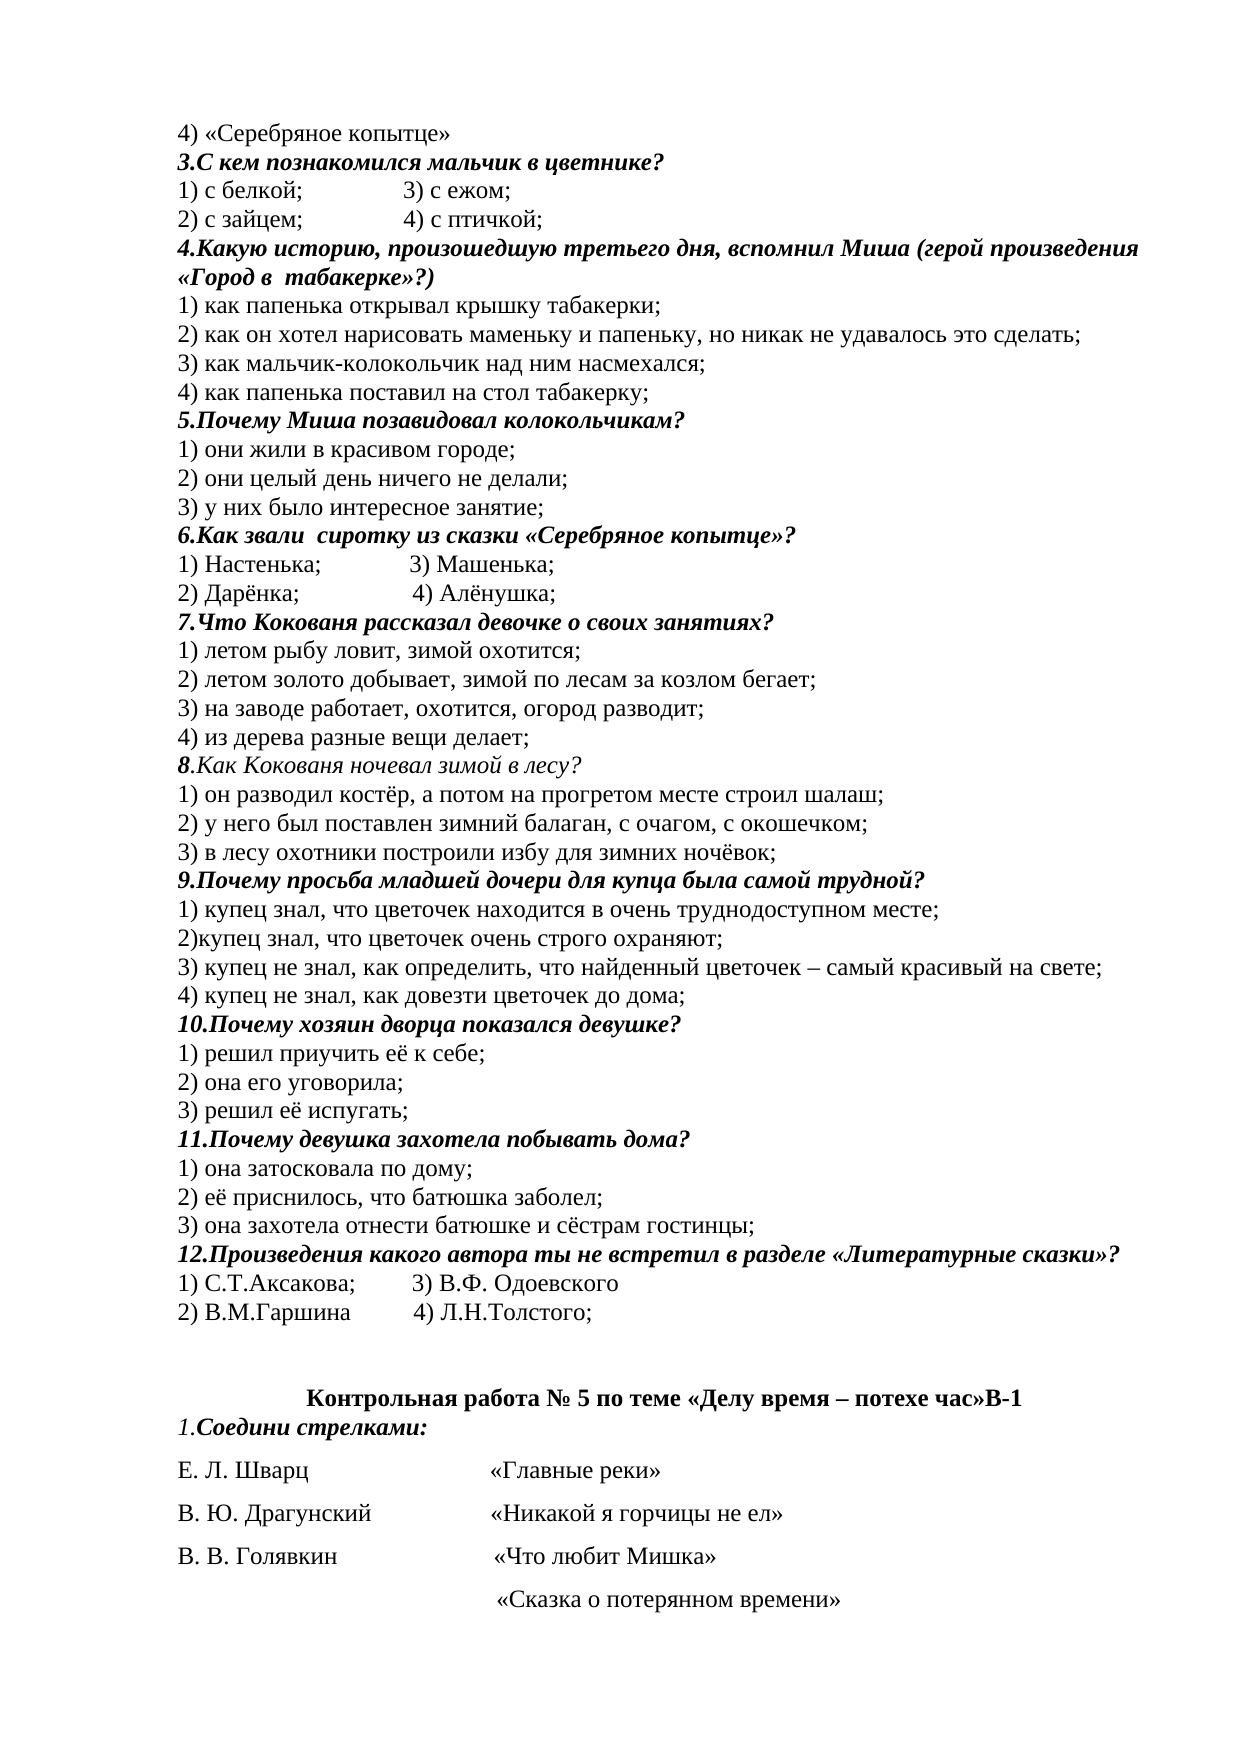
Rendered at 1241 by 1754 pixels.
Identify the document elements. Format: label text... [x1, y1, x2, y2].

text 4) «Серебряное копытце» [177, 118, 1152, 147]
text 4.Какую историю, произошедшую третьего дня, вспомнил Миша (герой произведения «Город в табакерке»?) [177, 233, 1152, 291]
text 4) купец не знал, как довезти цветочек до дома; [177, 981, 1152, 1009]
text 1.Соедини стрелками: [177, 1412, 1152, 1441]
text 8.Как Кокованя ночевал зимой в лесу? [177, 751, 1152, 779]
text 3) купец не знал, как определить, что найденный цветочек – самый красивый на свете; [177, 952, 1152, 981]
text 12.Произведения какого автора ты не встретил в разделе «Литературные сказки»? [177, 1239, 1152, 1268]
text 3) у них было интересное занятие; [177, 492, 1152, 521]
text 1) они жили в красивом городе; [177, 434, 1152, 463]
text 3.С кем познакомился мальчик в цветнике? [177, 147, 1152, 176]
text 11.Почему девушка захотела побывать дома? [177, 1124, 1152, 1153]
text 7.Что Кокованя рассказал девочке о своих занятиях? [177, 607, 1152, 636]
text 3) она захотела отнести батюшке и сёстрам гостинцы; [177, 1211, 1152, 1239]
text 2) В.М.Гаршина 4) Л.Н.Толстого; [177, 1297, 1152, 1326]
text 1) с белкой; 3) с ежом; [177, 176, 1152, 204]
text Е. Л. Шварц «Главные реки» [177, 1455, 1152, 1484]
text 2) они целый день ничего не делали; [177, 463, 1152, 492]
text 2) как он хотел нарисовать маменьку и папеньку, но никак не удавалось это сделать; [177, 319, 1152, 348]
text 2) с зайцем; 4) с птичкой; [177, 204, 1152, 233]
text 9.Почему просьба младшей дочери для купца была самой трудной? [177, 866, 1152, 894]
text 1) как папенька открывал крышку табакерки; [177, 291, 1152, 319]
text 4) как папенька поставил на стол табакерку; [177, 377, 1152, 406]
text 3) на заводе работает, охотится, огород разводит; [177, 693, 1152, 722]
text 5.Почему Миша позавидовал колокольчикам? [177, 406, 1152, 434]
text 6.Как звали сиротку из сказки «Серебряное копытце»? [177, 521, 1152, 549]
text 3) решил её испугать; [177, 1096, 1152, 1124]
text 2) летом золото добывает, зимой по лесам за козлом бегает; [177, 664, 1152, 693]
text 1) он разводил костёр, а потом на прогретом месте строил шалаш; [177, 779, 1152, 808]
text В. Ю. Драгунский «Никакой я горчицы не ел» [177, 1498, 1152, 1527]
text 1) решил приучить её к себе; [177, 1038, 1152, 1067]
text 1) С.Т.Аксакова; 3) В.Ф. Одоевского [177, 1268, 1152, 1297]
text 4) из дерева разные вещи делает; [177, 722, 1152, 751]
text В. В. Голявкин «Что любит Мишка» [177, 1541, 1152, 1570]
text 1) летом рыбу ловит, зимой охотится; [177, 636, 1152, 664]
text 1) она затосковала по дому; [177, 1153, 1152, 1182]
text Контрольная работа № 5 по теме «Делу время – потехе час»В-1 [177, 1383, 1152, 1412]
text 2)купец знал, что цветочек очень строго охраняют; [177, 923, 1152, 952]
text 2) её приснилось, что батюшка заболел; [177, 1182, 1152, 1211]
text 2) у него был поставлен зимний балаган, с очагом, с окошечком; [177, 808, 1152, 837]
text 10.Почему хозяин дворца показался девушке? [177, 1009, 1152, 1038]
text 2) она его уговорила; [177, 1067, 1152, 1096]
text «Сказка о потерянном времени» [177, 1584, 1152, 1613]
text 2) Дарёнка; 4) Алёнушка; [177, 578, 1152, 607]
text 1) Настенька; 3) Машенька; [177, 549, 1152, 578]
text 3) как мальчик-колокольчик над ним насмехался; [177, 348, 1152, 377]
text 3) в лесу охотники построили избу для зимних ночёвок; [177, 837, 1152, 866]
text 1) купец знал, что цветочек находится в очень труднодоступном месте; [177, 894, 1152, 923]
